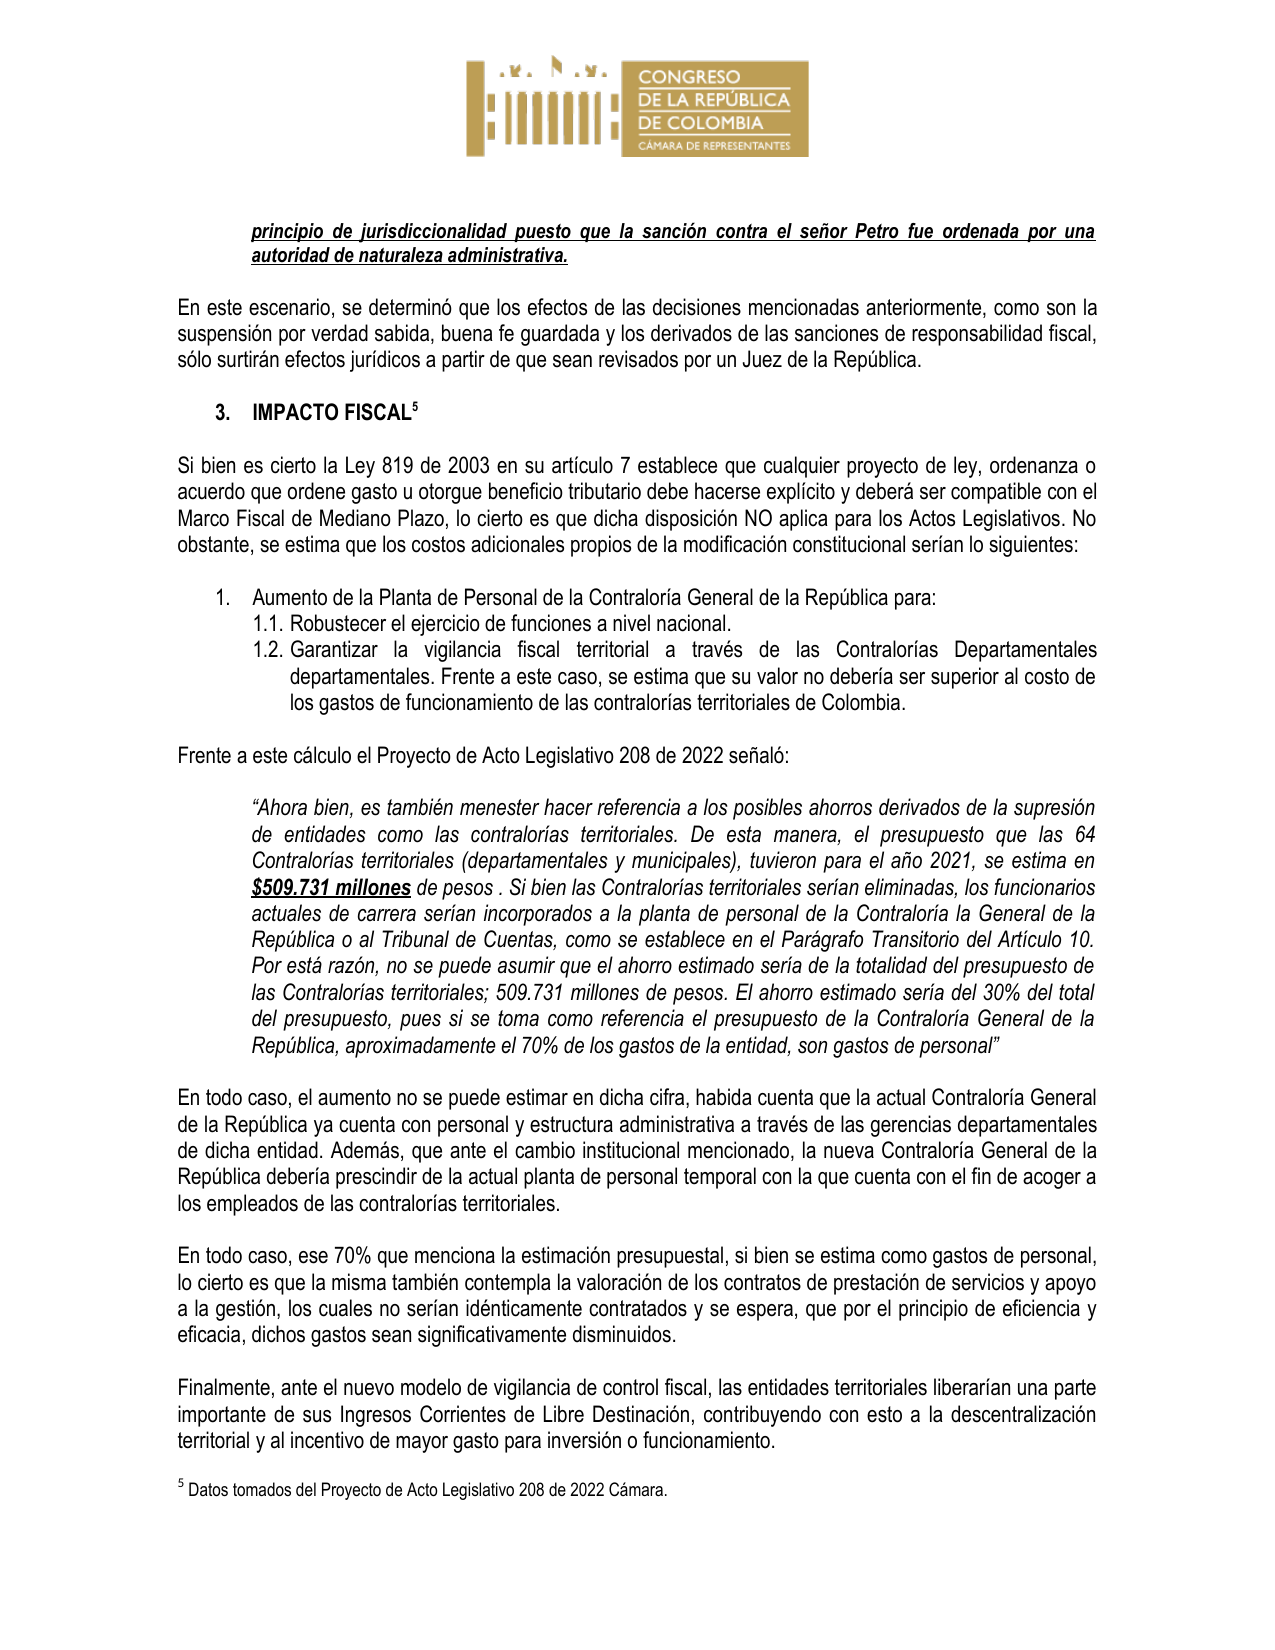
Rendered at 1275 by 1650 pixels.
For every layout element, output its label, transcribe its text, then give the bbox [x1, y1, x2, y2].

text En todo caso, ese 70% que menciona la estimación presupuestal, si bien se estima como gastos de personal, lo cierto es que la misma también contempla la valoración de los contratos de prestación de servicios y apoyo a la gestión, los cuales no serían idénticamente contratados y se espera, que por el principio de eficiencia y eficacia, dichos gastos sean significativamente disminuidos. [177, 1242, 1098, 1348]
text Frente a este cálculo el Proyecto de Acto Legislativo 208 de 2022 señaló: [177, 742, 1098, 768]
text En todo caso, el aumento no se puede estimar en dicha cifra, habida cuenta que la actual Contraloría General de la República ya cuenta con personal y estructura administrativa a través de las gerencias departamentales de dicha entidad. Además, que ante el cambio institucional mencionado, la nueva Contraloría General de la República debería prescindir de la actual planta de personal temporal con la que cuenta con el fin de acoger a los empleados de las contralorías territoriales. [177, 1084, 1098, 1216]
text “Ahora bien, es también menester hacer referencia a los posibles ahorros derivados de la supresión de entidades como las contralorías territoriales. De esta manera, el presupuesto que las 64 Contralorías territoriales (departamentales y municipales), tuvieron para el año 2021, se estima en $509.731 millones de pesos . Si bien las Contralorías territoriales serían eliminadas, los funcionarios actuales de carrera serían incorporados a la planta de personal de la Contraloría la General de la República o al Tribunal de Cuentas, como se establece en el Parágrafo Transitorio del Artículo 10. Por está razón, no se puede asumir que el ahorro estimado sería de la totalidad del presupuesto de las Contralorías territoriales; 509.731 millones de pesos. El ahorro estimado sería del 30% del total del presupuesto, pues si se toma como referencia el presupuesto de la Contraloría General de la República, aproximadamente el 70% de los gastos de la entidad, son gastos de personal” [251, 794, 1098, 1058]
text En este escenario, se determinó que los efectos de las decisiones mencionadas anteriormente, como son la suspensión por verdad sabida, buena fe guardada y los derivados de las sanciones de responsabilidad fiscal, sólo surtirán efectos jurídicos a partir de que sean revisados por un Juez de la República. [177, 294, 1098, 373]
list Aumento de la Planta de Personal de la Contraloría General de la República para: [215, 583, 1098, 610]
list Garantizar la vigilancia fiscal territorial a través de las Contralorías Departamentales departamentales. Frente a este caso, se estima que su valor no debería ser superior al costo de los gastos de funcionamiento de las contralorías territoriales de Colombia. [252, 636, 1098, 715]
list Robustecer el ejercicio de funciones a nivel nacional. [252, 610, 1098, 636]
picture [466, 55, 809, 157]
text Finalmente, ante el nuevo modelo de vigilancia de control fiscal, las entidades territoriales liberarían una parte importante de sus Ingresos Corrientes de Libre Destinación, contribuyendo con esto a la descentralización territorial y al incentivo de mayor gasto para inversión o funcionamiento. [177, 1374, 1098, 1453]
list IMPACTO FISCAL [215, 399, 1098, 425]
text Si bien es cierto la Ley 819 de 2003 en su artículo 7 establece que cualquier proyecto de ley, ordenanza o acuerdo que ordene gasto u otorgue beneficio tributario debe hacerse explícito y deberá ser compatible con el Marco Fiscal de Mediano Plazo, lo cierto es que dicha disposición NO aplica para los Actos Legislativos. No obstante, se estima que los costos adicionales propios de la modificación constitucional serían lo siguientes: [177, 452, 1098, 557]
